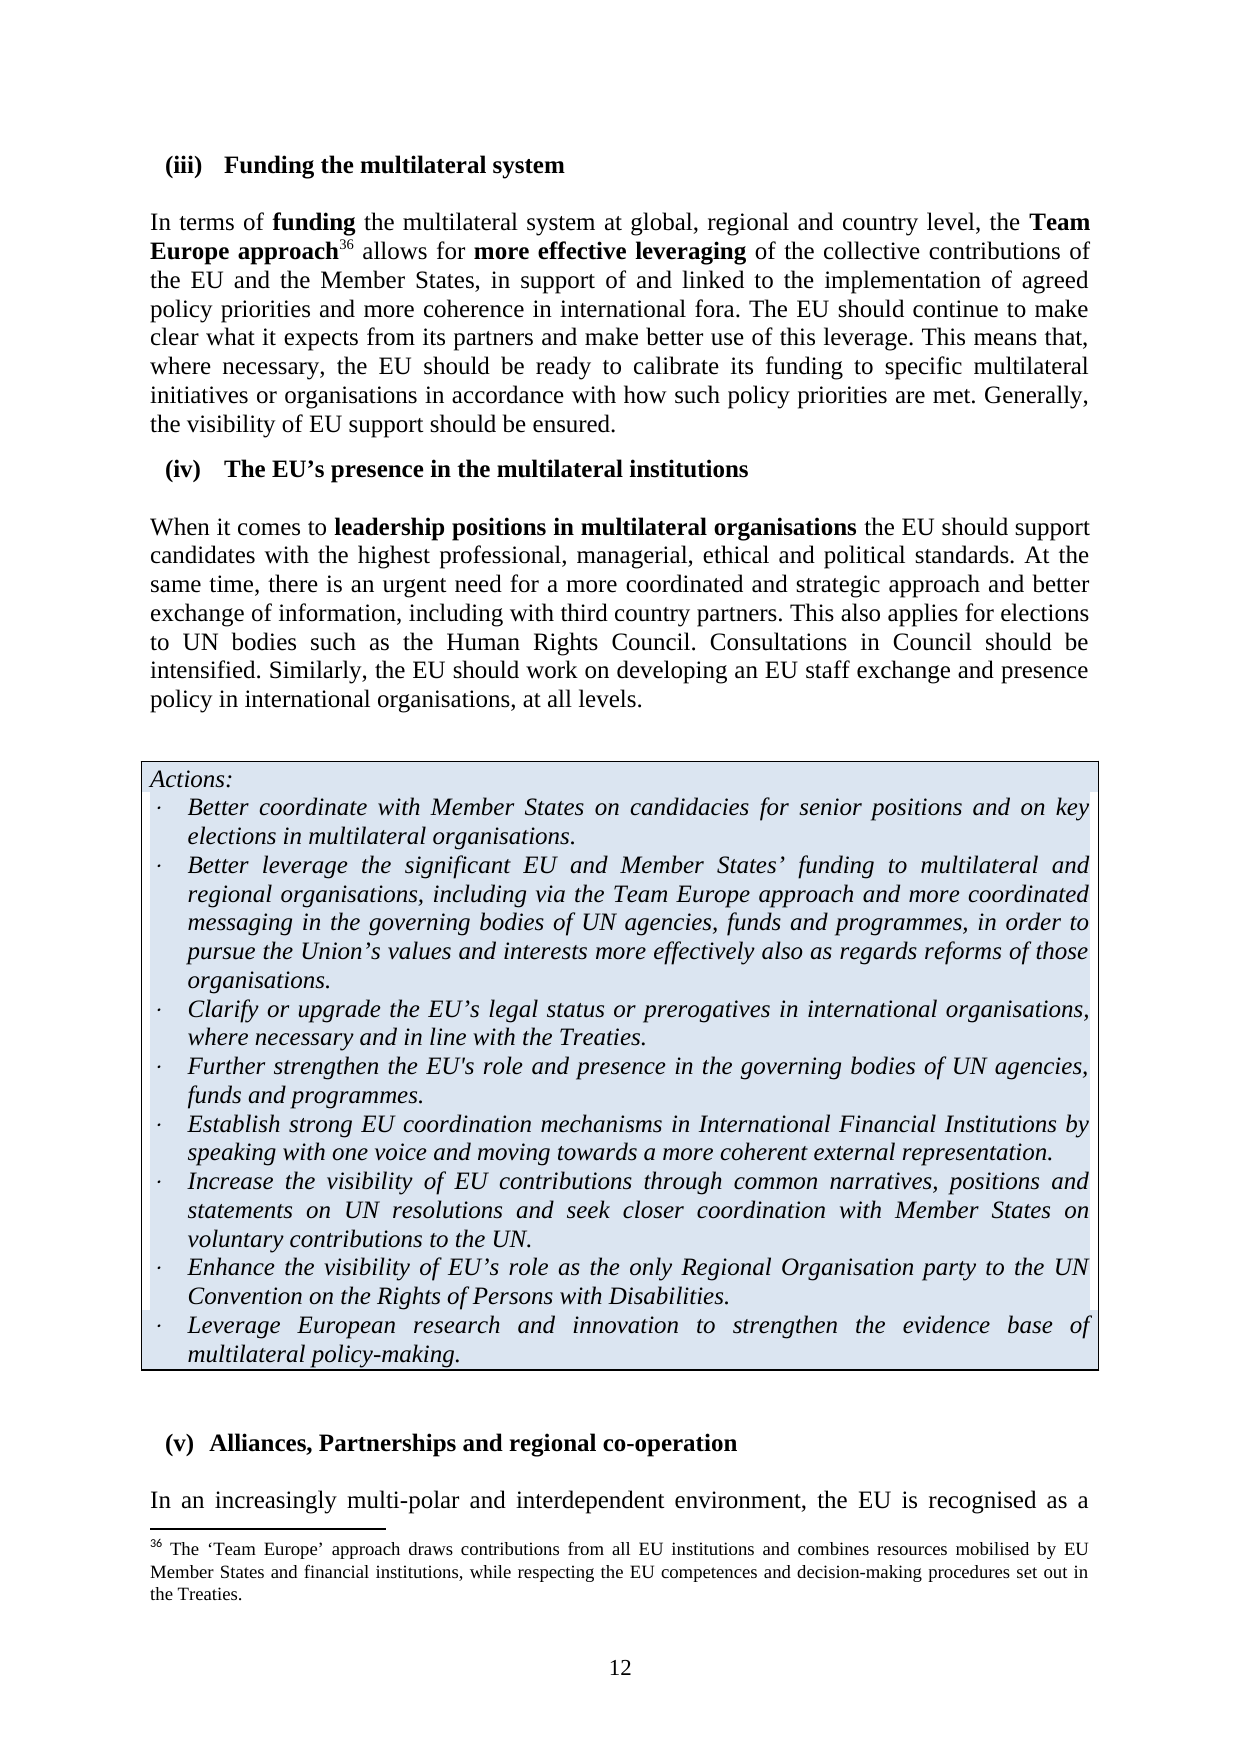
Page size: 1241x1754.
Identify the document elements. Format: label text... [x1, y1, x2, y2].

list Alliances, Partnerships and regional co-operation [165, 1428, 1090, 1457]
list Better coordinate with Member States on candidacies for senior positions and on key elections in multilateral organisations. [150, 792, 1090, 850]
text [150, 1457, 1090, 1514]
text In terms of funding the multilateral system at global, regional and country level, the Team Europe approach allows for more effective leveraging of the collective contributions of the EU and the Member States, in support of and linked to the implementation of agreed policy priorities and more coherence in international fora. The EU should continue to make clear what it expects from its partners and make better use of this leverage. This means that, where necessary, the EU should be ready to calibrate its funding to specific multilateral initiatives or organisations in accordance with how such policy priorities are met. Generally, the visibility of EU support should be ensured. [150, 207, 1090, 437]
list When it comes to leadership positions in multilateral organisations the EU should support candidates with the highest professional, managerial, ethical and political standards. At the same time, there is an urgent need for a more coordinated and strategic approach and better exchange of information, including with third country partners. This also applies for elections to UN bodies such as the Human Rights Council. Consultations in Council should be intensified. Similarly, the EU should work on developing an EU staff exchange and presence policy in international organisations, at all levels. [150, 512, 1090, 713]
list Leverage European research and innovation to strengthen the evidence base of multilateral policy-making. [142, 1307, 1098, 1369]
list Better leverage the significant EU and Member States’ funding to multilateral and regional organisations, including via the Team Europe approach and more coordinated messaging in the governing bodies of UN agencies, funds and programmes, in order to pursue the Union’s values and interests more effectively also as regards reforms of those organisations. [150, 850, 1090, 994]
list The EU’s presence in the multilateral institutions [165, 454, 1090, 483]
text Actions: [142, 762, 1098, 792]
list Increase the visibility of EU contributions through common narratives, positions and statements on UN resolutions and seek closer coordination with Member States on voluntary contributions to the UN. [150, 1166, 1090, 1252]
list Clarify or upgrade the EU’s legal status or prerogatives in international organisations, where necessary and in line with the Treaties. [150, 994, 1090, 1051]
list Enhance the visibility of EU’s role as the only Regional Organisation party to the UN Convention on the Rights of Persons with Disabilities. [150, 1252, 1090, 1307]
list Further strengthen the EU's role and presence in the governing bodies of UN agencies, funds and programmes. [150, 1051, 1090, 1109]
list Establish strong EU coordination mechanisms in International Financial Institutions by speaking with one voice and moving towards a more coherent external representation. [150, 1109, 1090, 1166]
list Funding the multilateral system [165, 150, 1090, 179]
